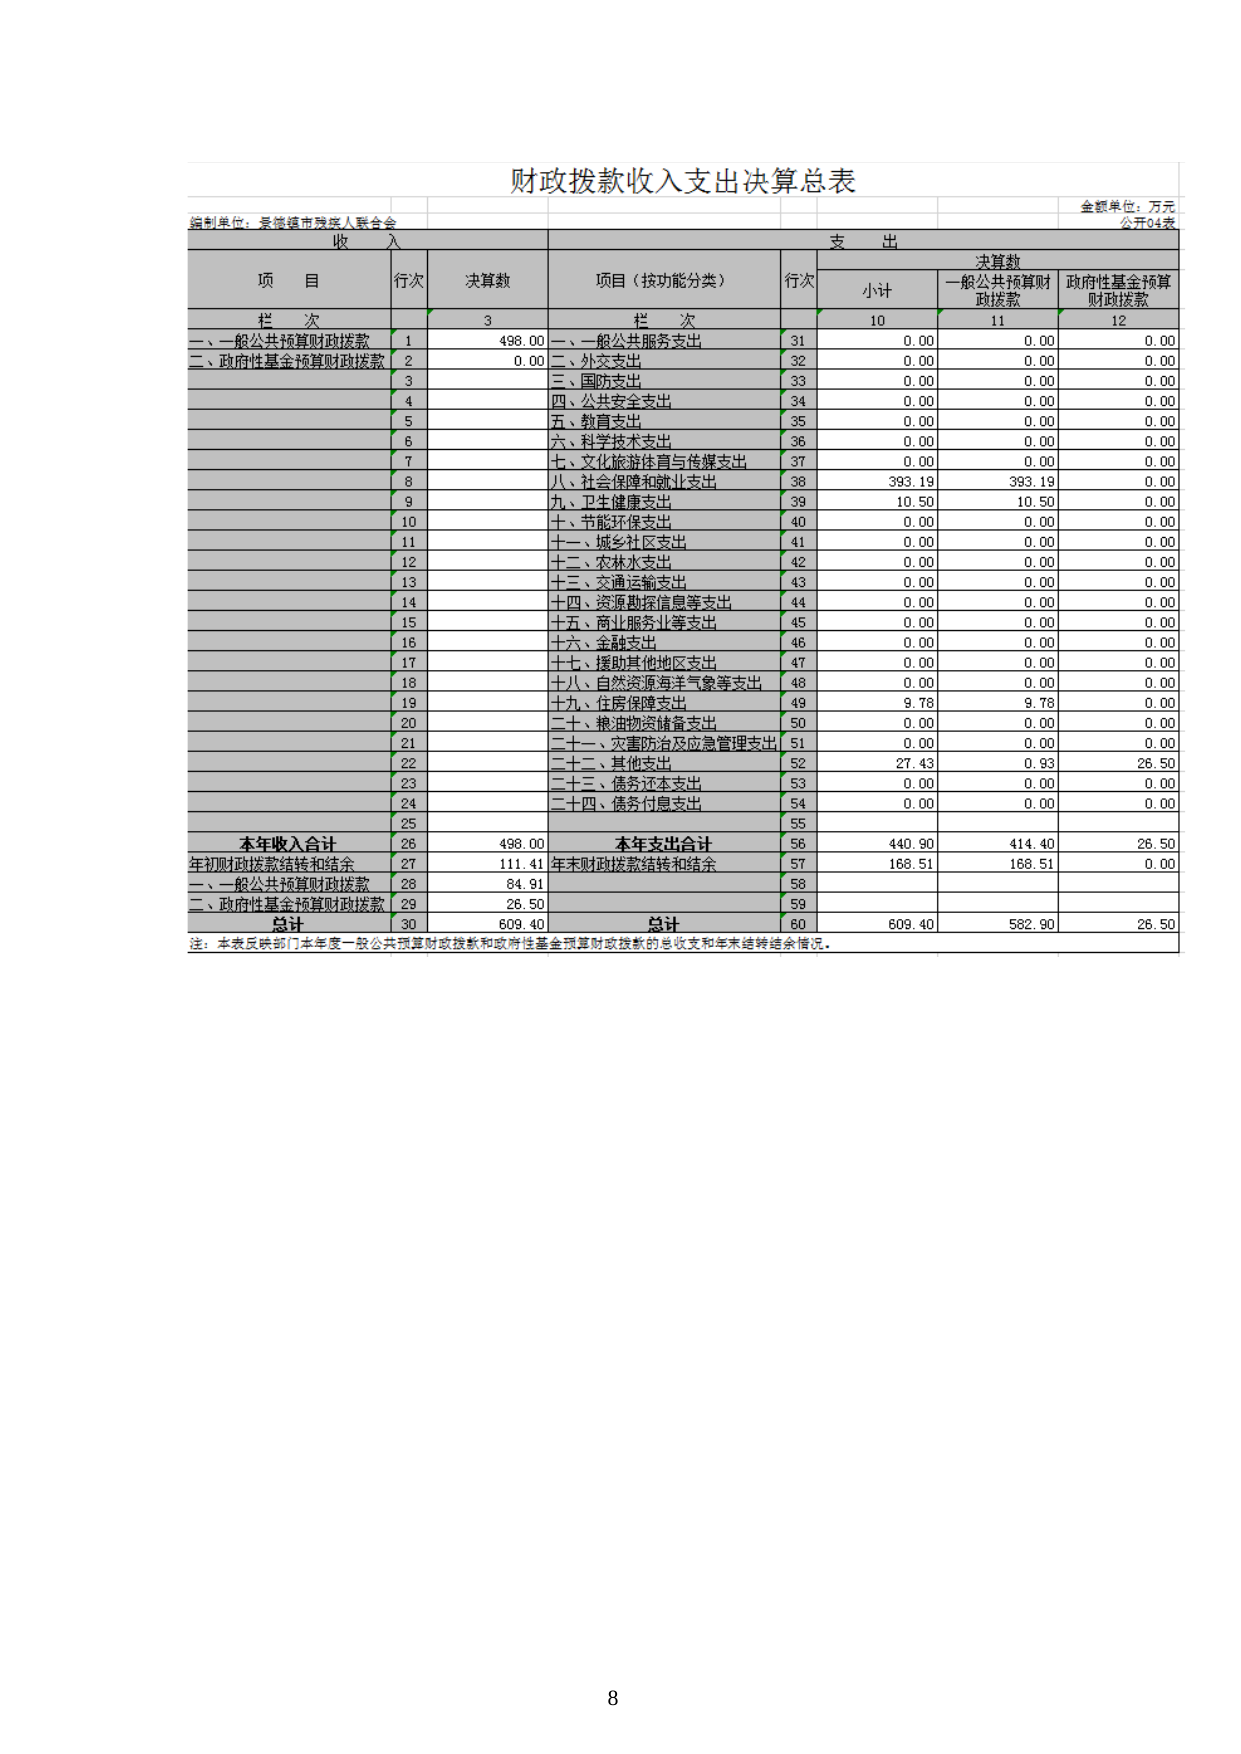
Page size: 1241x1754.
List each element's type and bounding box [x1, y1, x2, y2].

picture [187, 162, 1185, 957]
